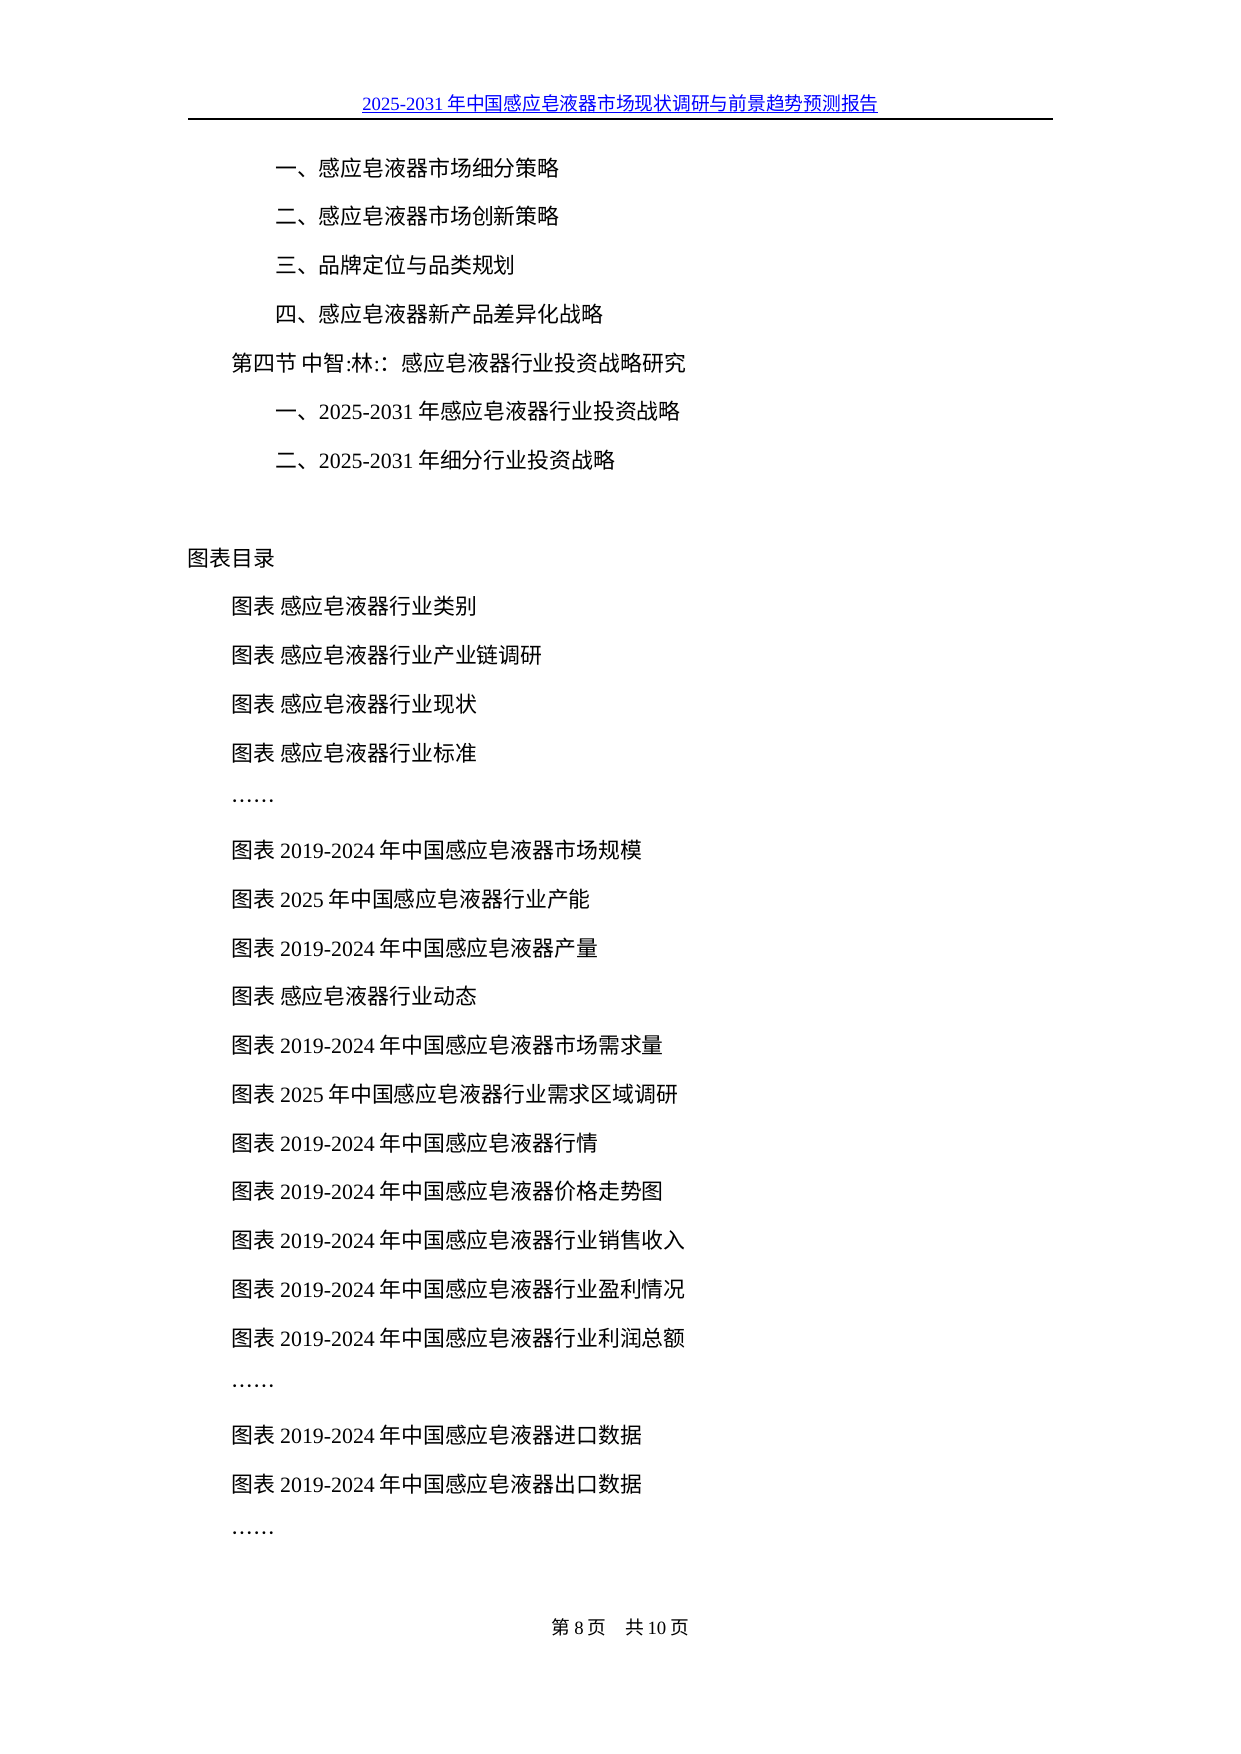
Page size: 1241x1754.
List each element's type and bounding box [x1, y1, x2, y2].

text [187, 150, 1053, 1548]
